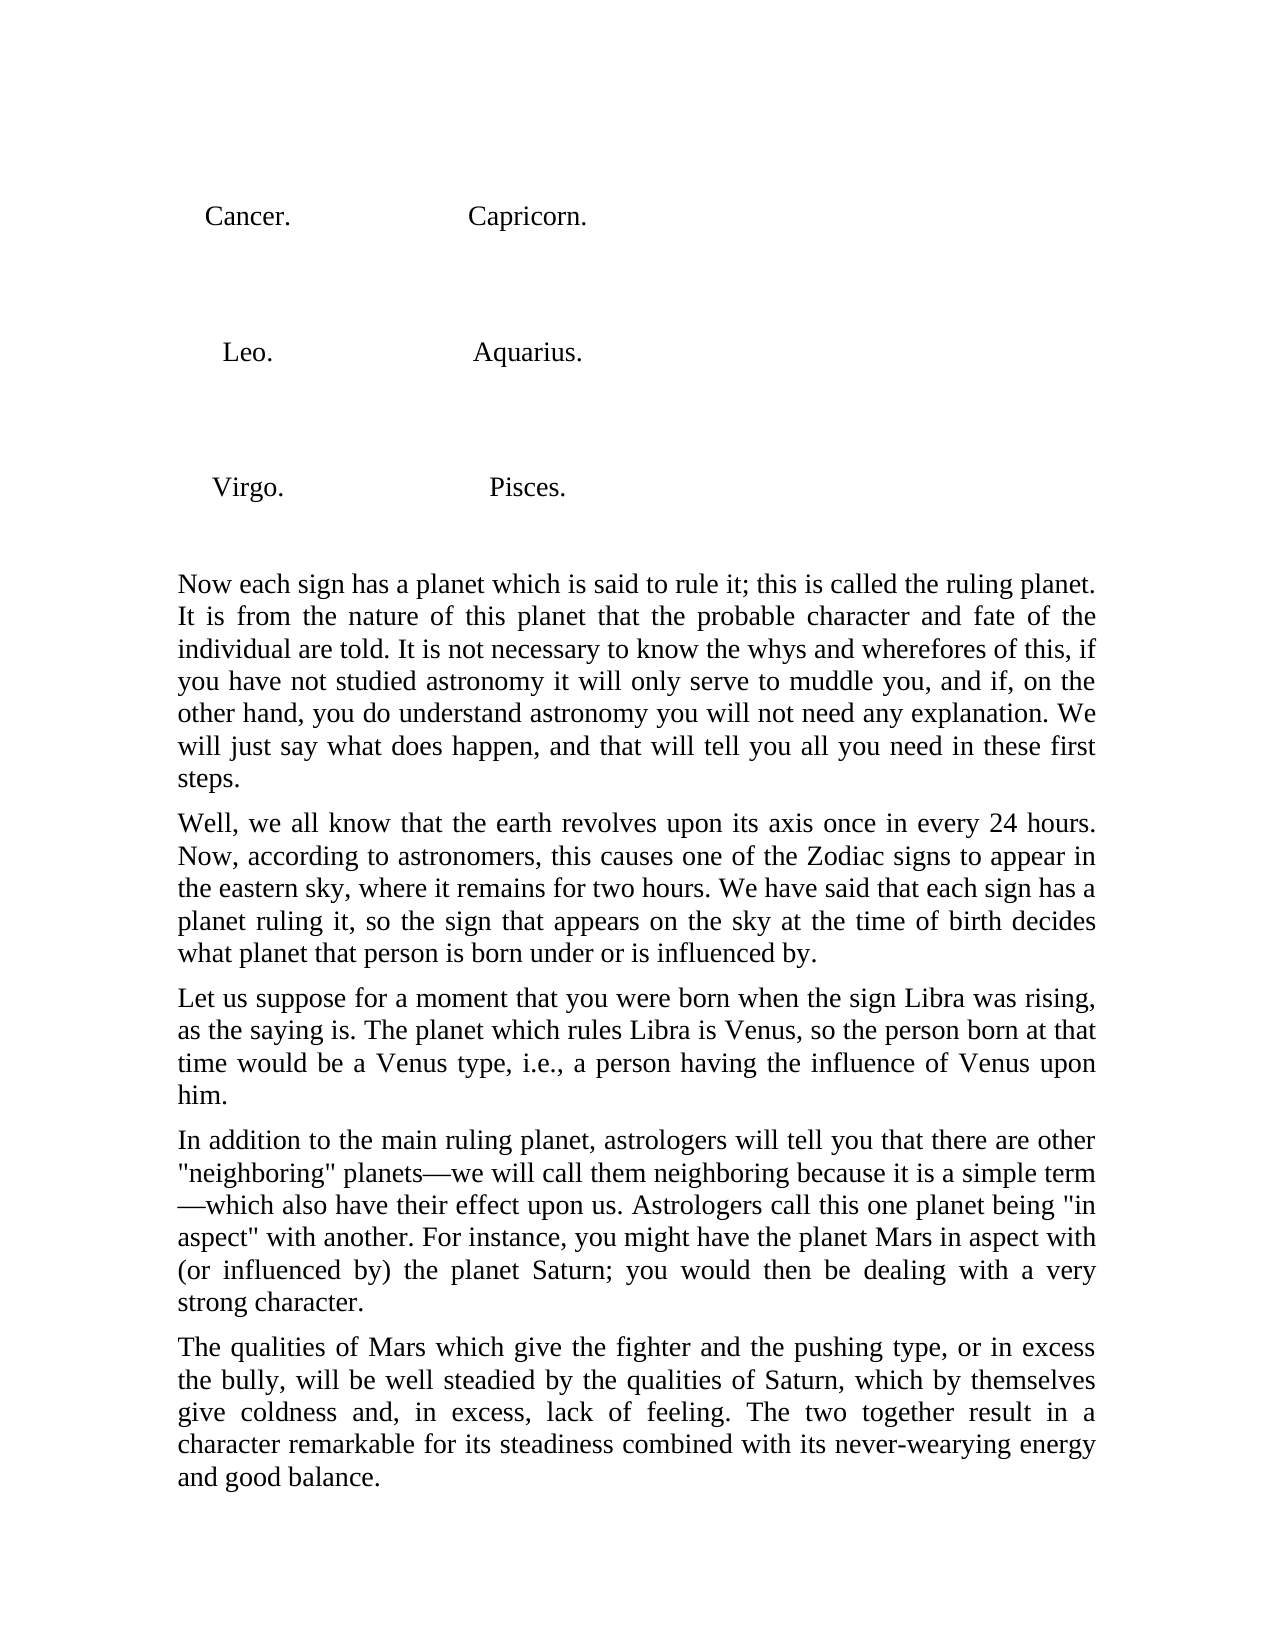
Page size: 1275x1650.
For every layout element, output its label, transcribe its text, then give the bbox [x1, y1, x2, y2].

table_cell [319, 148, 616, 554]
text Let us suppose for a moment that you were born when the sign Libra was rising, as the saying is. The planet which rules Libra is Venus, so the person born at that time would be a Venus type, i.e., a person having the influence of Venus upon him. [177, 981, 1098, 1111]
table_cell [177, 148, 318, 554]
text The qualities of Mars which give the fighter and the pushing type, or in excess the bully, will be well steadied by the qualities of Saturn, which by themselves give coldness and, in excess, lack of feeling. The two together result in a character remarkable for its steadiness combined with its never-wearying energy and good balance. [177, 1330, 1098, 1492]
text Well, we all know that the earth revolves upon its axis once in every 24 hours. Now, according to astronomers, this causes one of the Zodiac signs to appear in the eastern sky, where it remains for two hours. We have said that each sign has a planet ruling it, so the sign that appears on the sky at the time of birth decides what planet that person is born under or is influenced by. [177, 806, 1098, 968]
text In addition to the main ruling planet, astrologers will tell you that there are other "neighboring" planets—we will call them neighboring because it is a simple term—which also have their effect upon us. Astrologers call this one planet being "in aspect" with another. For instance, you might have the planet Mars in aspect with (or influenced by) the planet Saturn; you would then be dealing with a very strong character. [177, 1123, 1098, 1318]
text Now each sign has a planet which is said to rule it; this is called the ruling planet. It is from the nature of this planet that the probable character and fate of the individual are told. It is not necessary to know the whys and wherefores of this, if you have not studied astronomy it will only serve to muddle you, and if, on the other hand, you do understand astronomy you will not need any explanation. We will just say what does happen, and that will tell you all you need in these first steps. [177, 567, 1098, 794]
